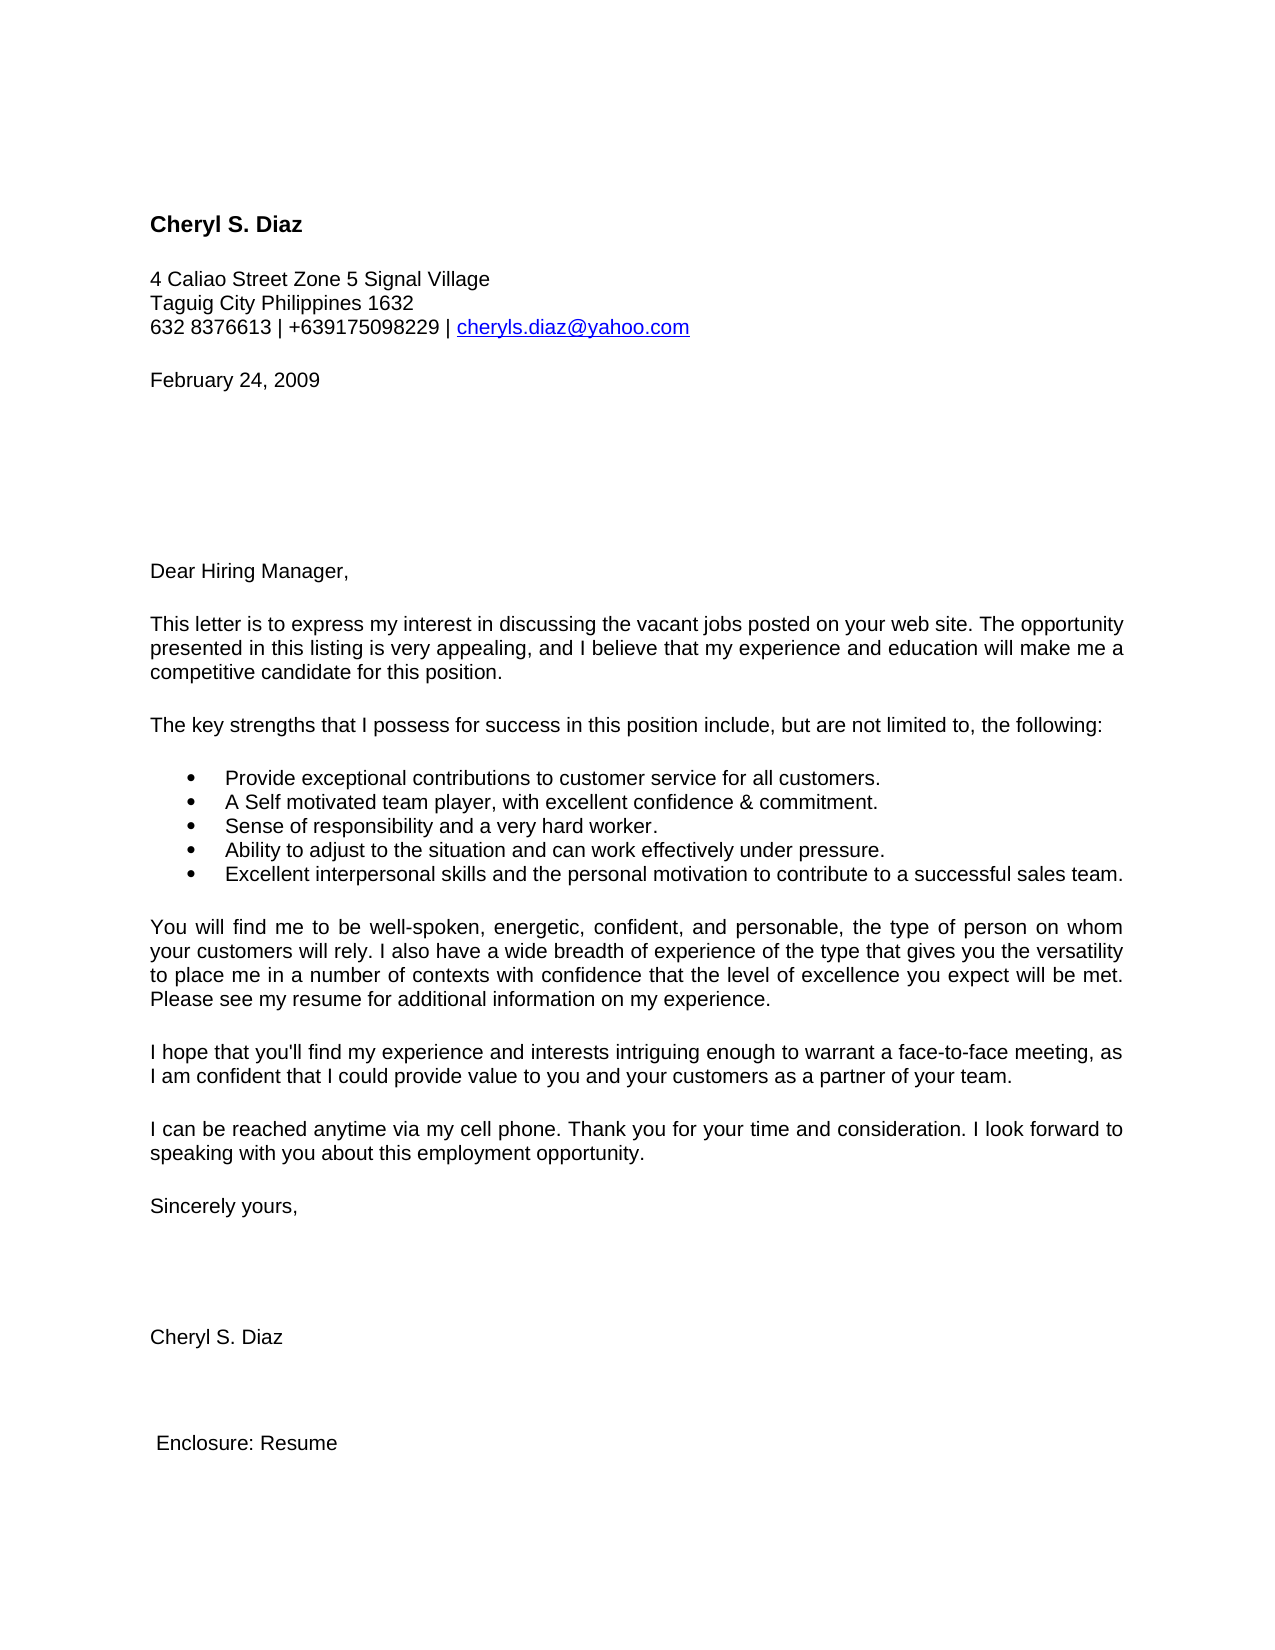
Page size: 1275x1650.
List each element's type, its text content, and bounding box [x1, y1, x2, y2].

text You will find me to be well-spoken, energetic, confident, and personable, the type of person on whom your customers will rely. I also have a wide breadth of experience of the type that gives you the versatility to place me in a number of contexts with confidence that the level of excellence you expect will be met. Please see my resume for additional information on my experience. [150, 915, 1125, 1011]
list Sense of responsibility and a very hard worker. [187, 814, 1125, 838]
text I can be reached anytime via my cell phone. Thank you for your time and consideration. I look forward to speaking with you about this employment opportunity. [150, 1117, 1125, 1165]
text Enclosure: Resume [150, 1431, 1125, 1455]
text I hope that you'll find my experience and interests intriguing enough to warrant a face-to-face meeting, as I am confident that I could provide value to you and your customers as a partner of your team. [150, 1040, 1125, 1088]
text Cheryl S. Diaz [150, 211, 1125, 238]
list Provide exceptional contributions to customer service for all customers. [187, 766, 1125, 790]
text Sincerely yours, [150, 1194, 1125, 1218]
text 4 Caliao Street Zone 5 Signal Village Taguig City Philippines 1632 632 8376613 | +639175098229 | cheryls.diaz@yahoo.com [150, 267, 1125, 339]
text Dear Hiring Manager, [150, 558, 1125, 582]
text February 24, 2009 [150, 368, 1125, 392]
list Ability to adjust to the situation and can work effectively under pressure. [187, 838, 1125, 862]
list Excellent interpersonal skills and the personal motivation to contribute to a successful sales team. [187, 862, 1125, 886]
text The key strengths that I possess for success in this position include, but are not limited to, the following: [150, 713, 1125, 737]
text This letter is to express my interest in discussing the vacant jobs posted on your web site. The opportunity presented in this listing is very appealing, and I believe that my experience and education will make me a competitive candidate for this position. [150, 612, 1125, 683]
text Cheryl S. Diaz [150, 1324, 1125, 1348]
list A Self motivated team player, with excellent confidence & commitment. [187, 790, 1125, 814]
